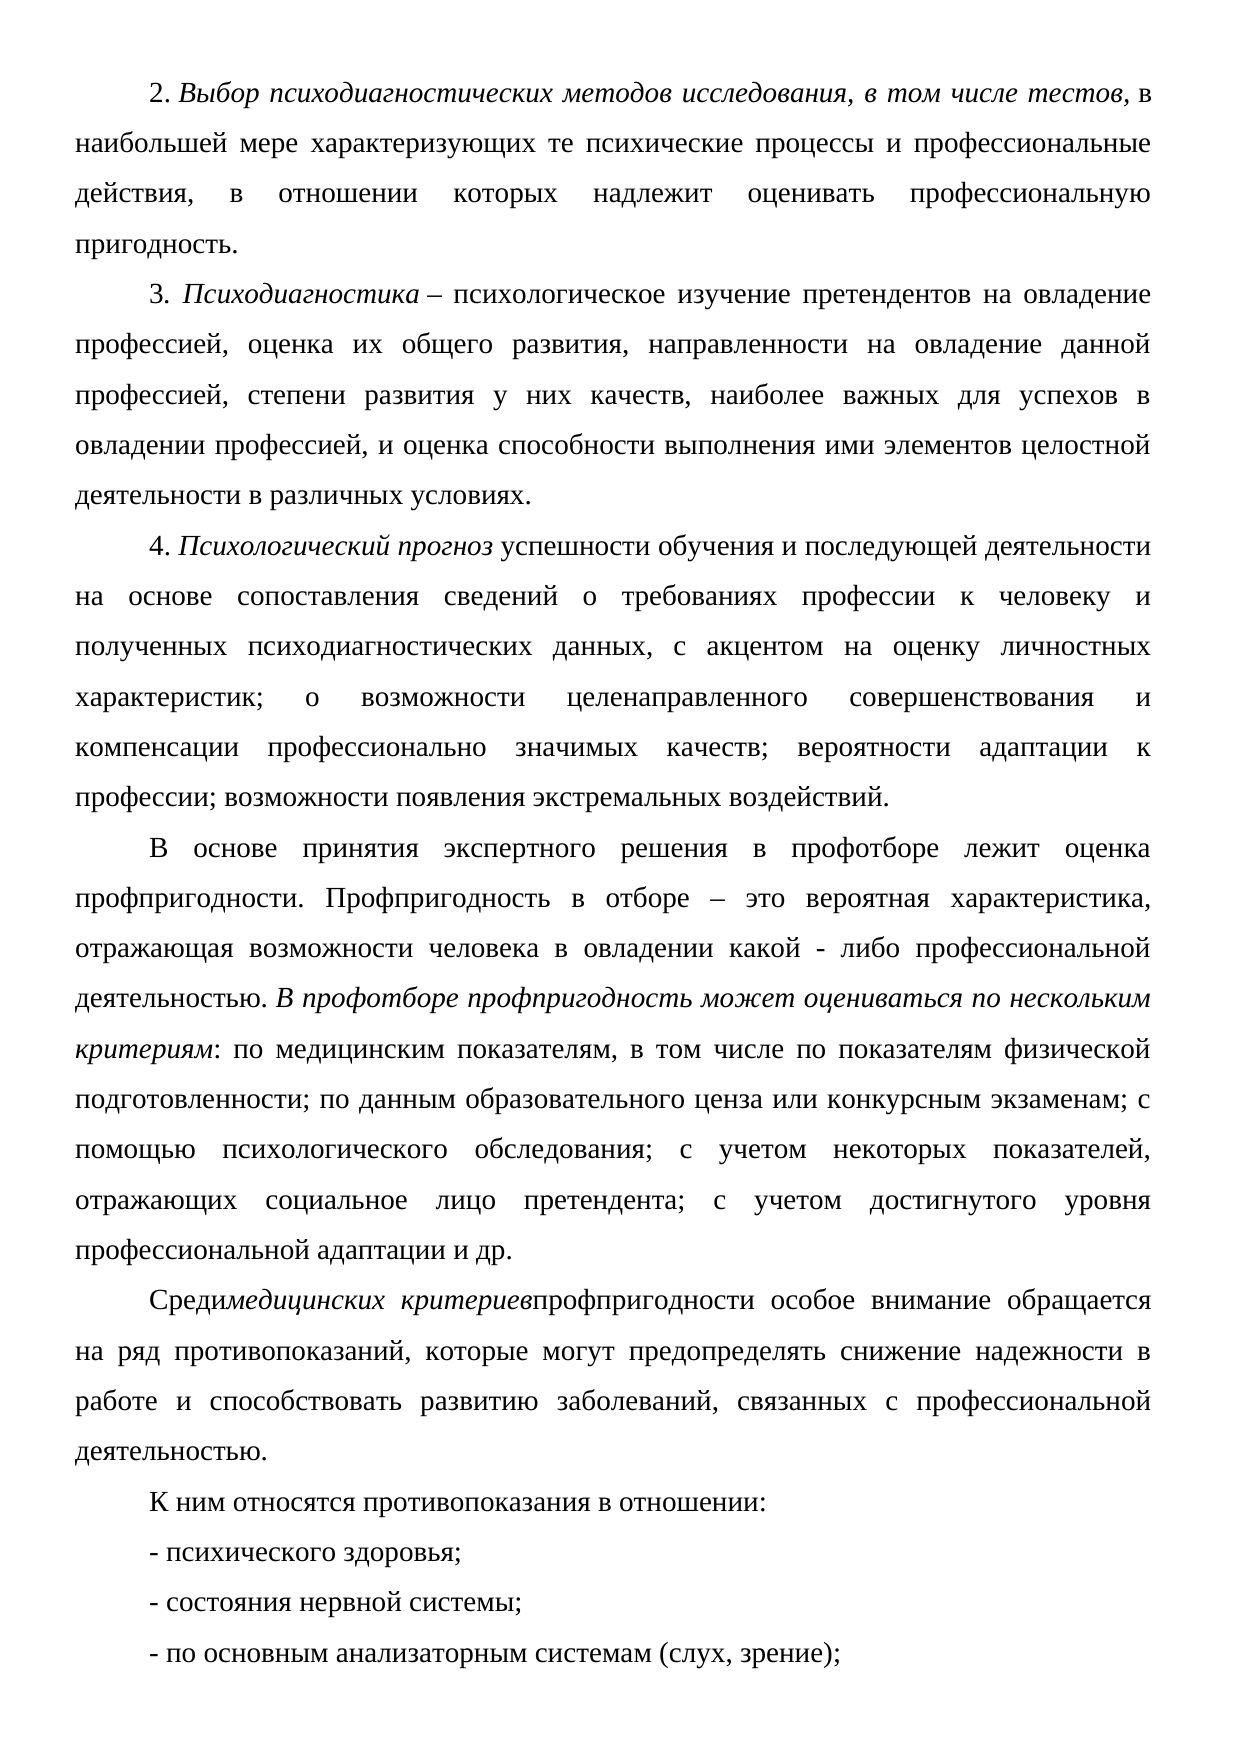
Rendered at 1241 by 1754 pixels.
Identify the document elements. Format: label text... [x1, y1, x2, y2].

text - состояния нервной системы; [75, 1584, 1152, 1618]
text - психического здоровья; [75, 1534, 1152, 1568]
text Средимедицинских критериевпрофпригодности особое внимание обращается на ряд противопоказаний, которые могут предопределять снижение надежности в работе и способствовать развитию заболеваний, связанных с профессиональной деятельностью. [75, 1282, 1152, 1467]
text 3. Психодиагностика – психологическое изучение претендентов на овладение профессией, оценка их общего развития, направленности на овладение данной профессией, степени развития у них качеств, наиболее важных для успехов в овладении профессией, и оценка способности выполнения ими элементов целостной деятельности в различных условиях. [75, 276, 1152, 511]
text В основе принятия экспертного решения в профотборе лежит оценка профпригодности. Профпригодность в отборе – это вероятная характеристика, отражающая возможности человека в овладении какой - либо профессиональной деятельностью. В профотборе профпригодность может оцениваться по нескольким критериям: по медицинским показателям, в том числе по показателям физической подготовленности; по данным образовательного ценза или конкурсным экзаменам; с помощью психологического обследования; с учетом некоторых показателей, отражающих социальное лицо претендента; с учетом достигнутого уровня профессиональной адаптации и др. [75, 830, 1152, 1266]
text - по основным анализаторным системам (слух, зрение); [75, 1635, 1152, 1668]
text 2. Выбор психодиагностических методов исследования, в том числе тестов, в наибольшей мере характеризующих те психические процессы и профессиональные действия, в отношении которых надлежит оценивать профессиональную пригодность. [75, 75, 1152, 259]
text К ним относятся противопоказания в отношении: [75, 1484, 1152, 1517]
text 4. Психологический прогноз успешности обучения и последующей деятельности на основе сопоставления сведений о требованиях профессии к человеку и полученных психодиагностических данных, с акцентом на оценку личностных характеристик; о возможности целенаправленного совершенствования и компенсации профессионально значимых качеств; вероятности адаптации к профессии; возможности появления экстремальных воздействий. [75, 528, 1152, 813]
